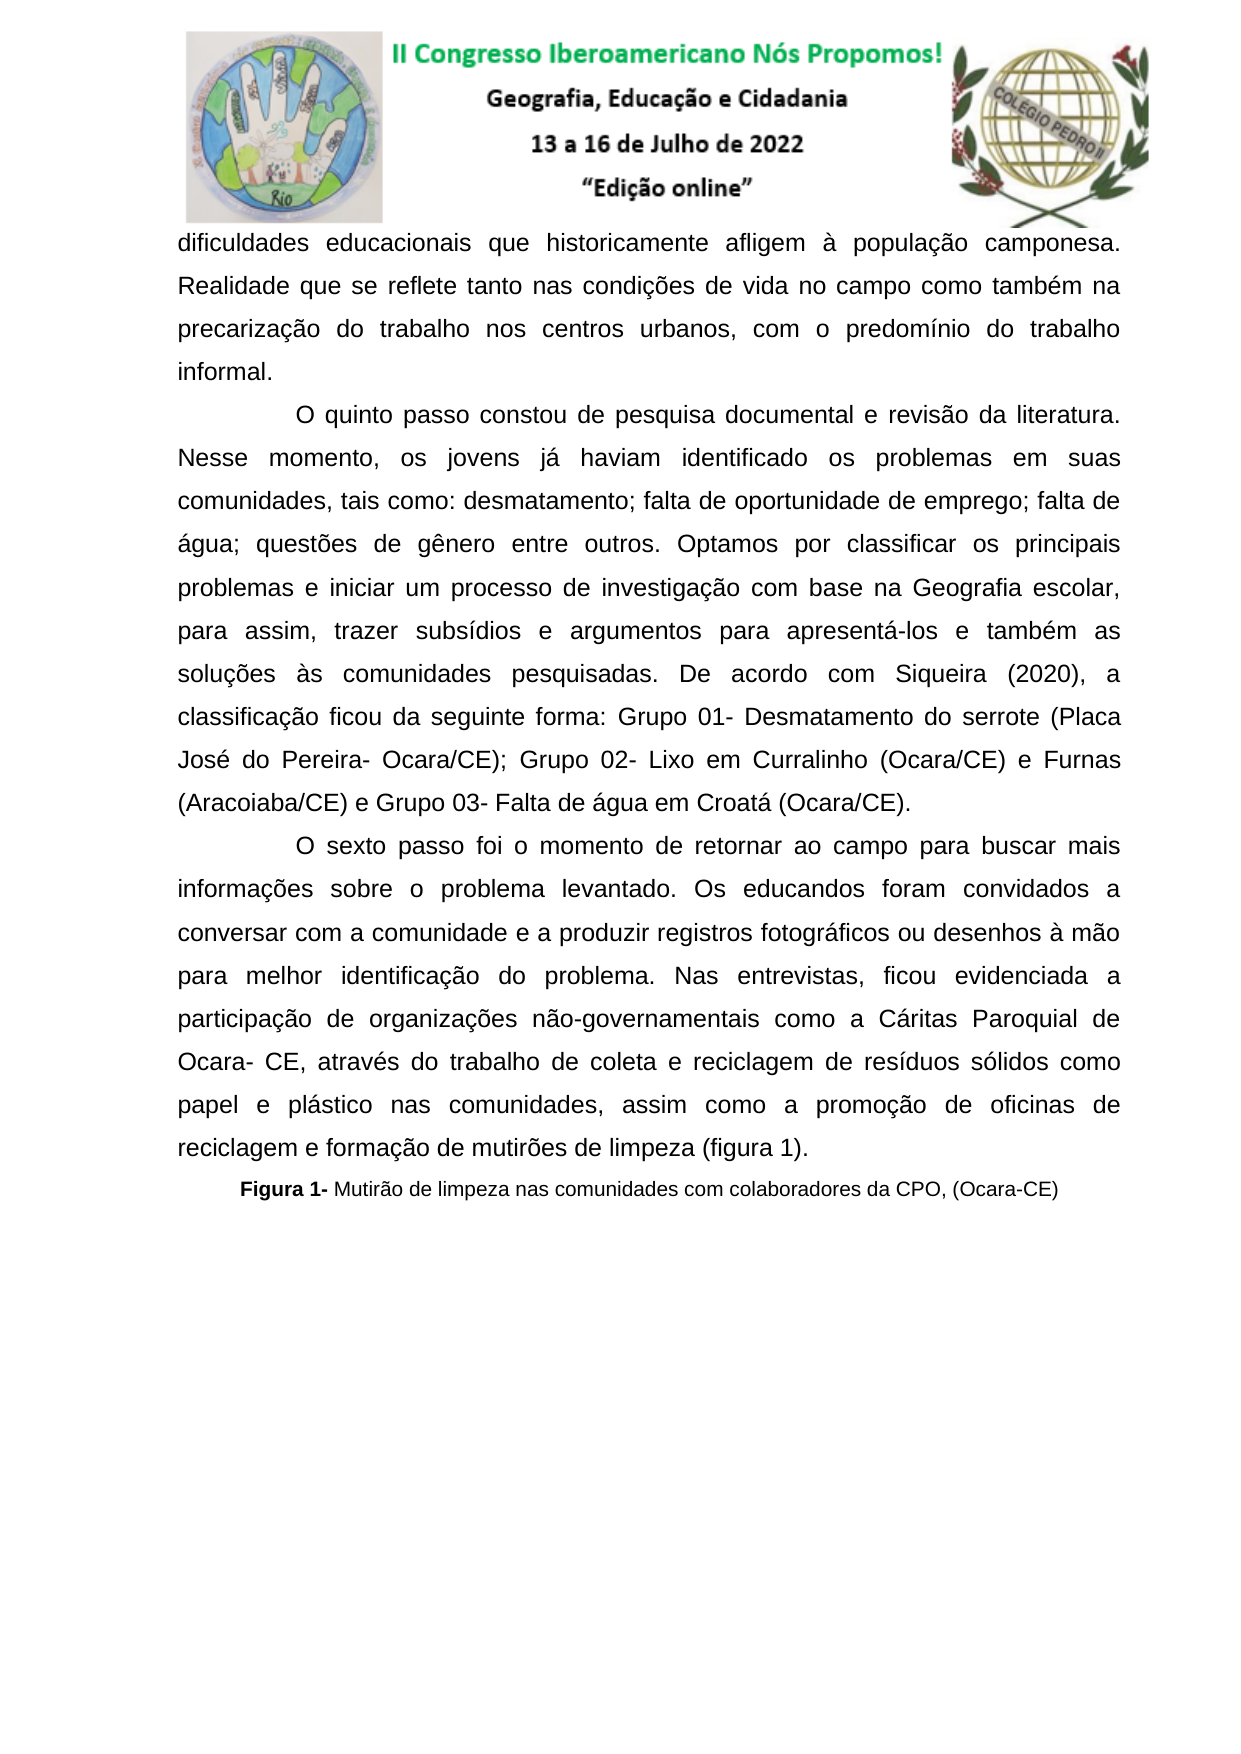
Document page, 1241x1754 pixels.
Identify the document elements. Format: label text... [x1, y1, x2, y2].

text O quinto passo constou de pesquisa documental e revisão da literatura. Nesse momento, os jovens já haviam identificado os problemas em suas comunidades, tais como: desmatamento; falta de oportunidade de emprego; falta de água; questões de gênero entre outros. Optamos por classificar os principais problemas e iniciar um processo de investigação com base na Geografia escolar, para assim, trazer subsídios e argumentos para apresentá-los e também as soluções às comunidades pesquisadas. De acordo com Siqueira (2020), a classificação ficou da seguinte forma: Grupo 01- Desmatamento do serrote (Placa José do Pereira- Ocara/CE); Grupo 02- Lixo em Curralinho (Ocara/CE) e Furnas (Aracoiaba/CE) e Grupo 03- Falta de água em Croatá (Ocara/CE). [177, 400, 1122, 817]
text Figura 1- Mutirão de limpeza nas comunidades com colaboradores da CPO, (Ocara-CE) [177, 1176, 1122, 1200]
picture [177, 28, 1152, 228]
text O sexto passo foi o momento de retornar ao campo para buscar mais informações sobre o problema levantado. Os educandos foram convidados a conversar com a comunidade e a produzir registros fotográficos ou desenhos à mão para melhor identificação do problema. Nas entrevistas, ficou evidenciada a participação de organizações não-governamentais como a Cáritas Paroquial de Ocara- CE, através do trabalho de coleta e reciclagem de resíduos sólidos como papel e plástico nas comunidades, assim como a promoção de oficinas de reciclagem e formação de mutirões de limpeza (figura 1). [177, 831, 1122, 1162]
